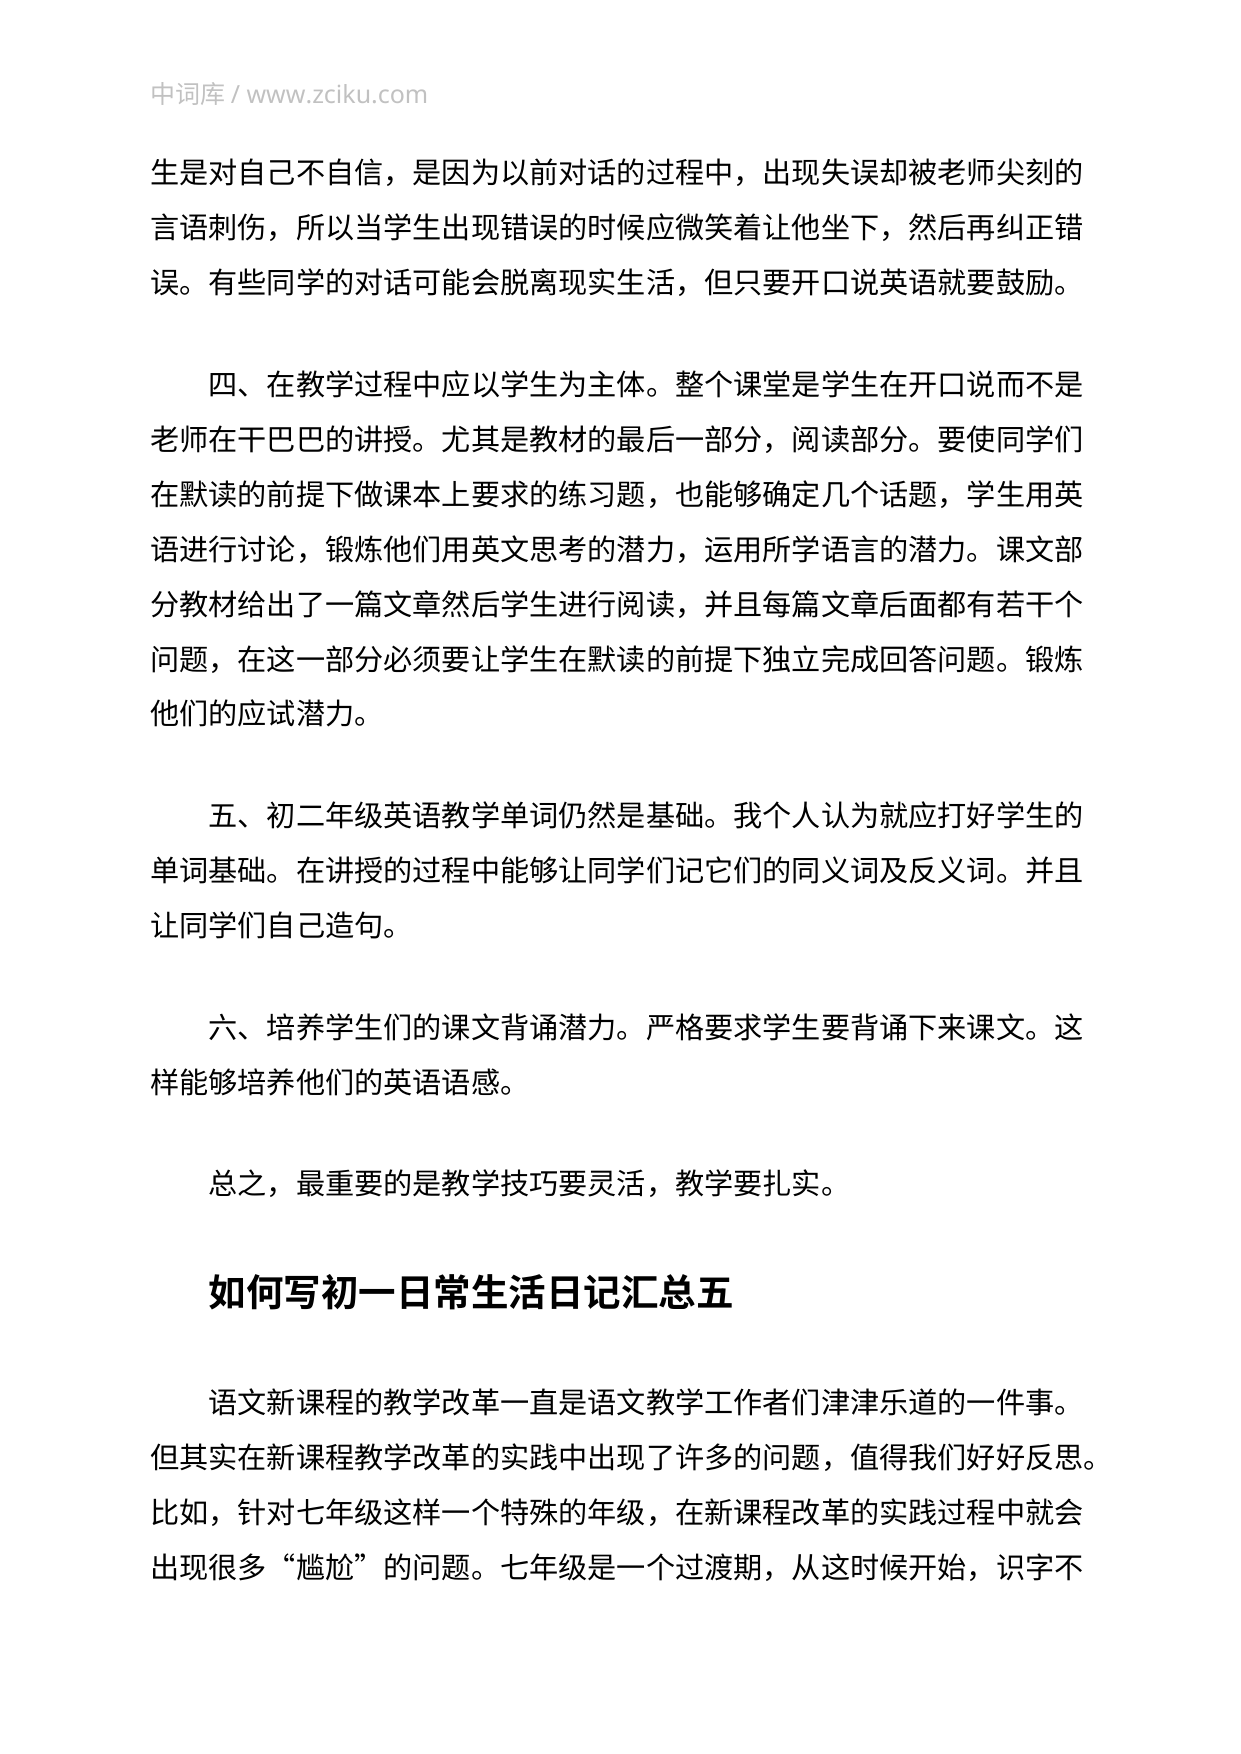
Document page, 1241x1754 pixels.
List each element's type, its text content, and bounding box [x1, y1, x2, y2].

text 总之，最重要的是教学技巧要灵活，教学要扎实。 [150, 1161, 1090, 1203]
text 六、培养学生们的课文背诵潜力。严格要求学生要背诵下来课文。这样能够培养他们的英语语感。 [150, 1004, 1090, 1101]
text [150, 150, 1090, 302]
text 五、初二年级英语教学单词仍然是基础。我个人认为就应打好学生的单词基础。在讲授的过程中能够让同学们记它们的同义词及反义词。并且让同学们自己造句。 [150, 793, 1090, 945]
text 如何写初一日常生活日记汇总五 [150, 1263, 1090, 1317]
text 四、在教学过程中应以学生为主体。整个课堂是学生在开口说而不是老师在干巴巴的讲授。尤其是教材的最后一部分，阅读部分。要使同学们在默读的前提下做课本上要求的练习题，也能够确定几个话题，学生用英语进行讨论，锻炼他们用英文思考的潜力，运用所学语言的潜力。课文部分教材给出了一篇文章然后学生进行阅读，并且每篇文章后面都有若干个问题，在这一部分必须要让学生在默读的前提下独立完成回答问题。锻炼他们的应试潜力。 [150, 362, 1090, 733]
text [150, 1380, 1090, 1587]
